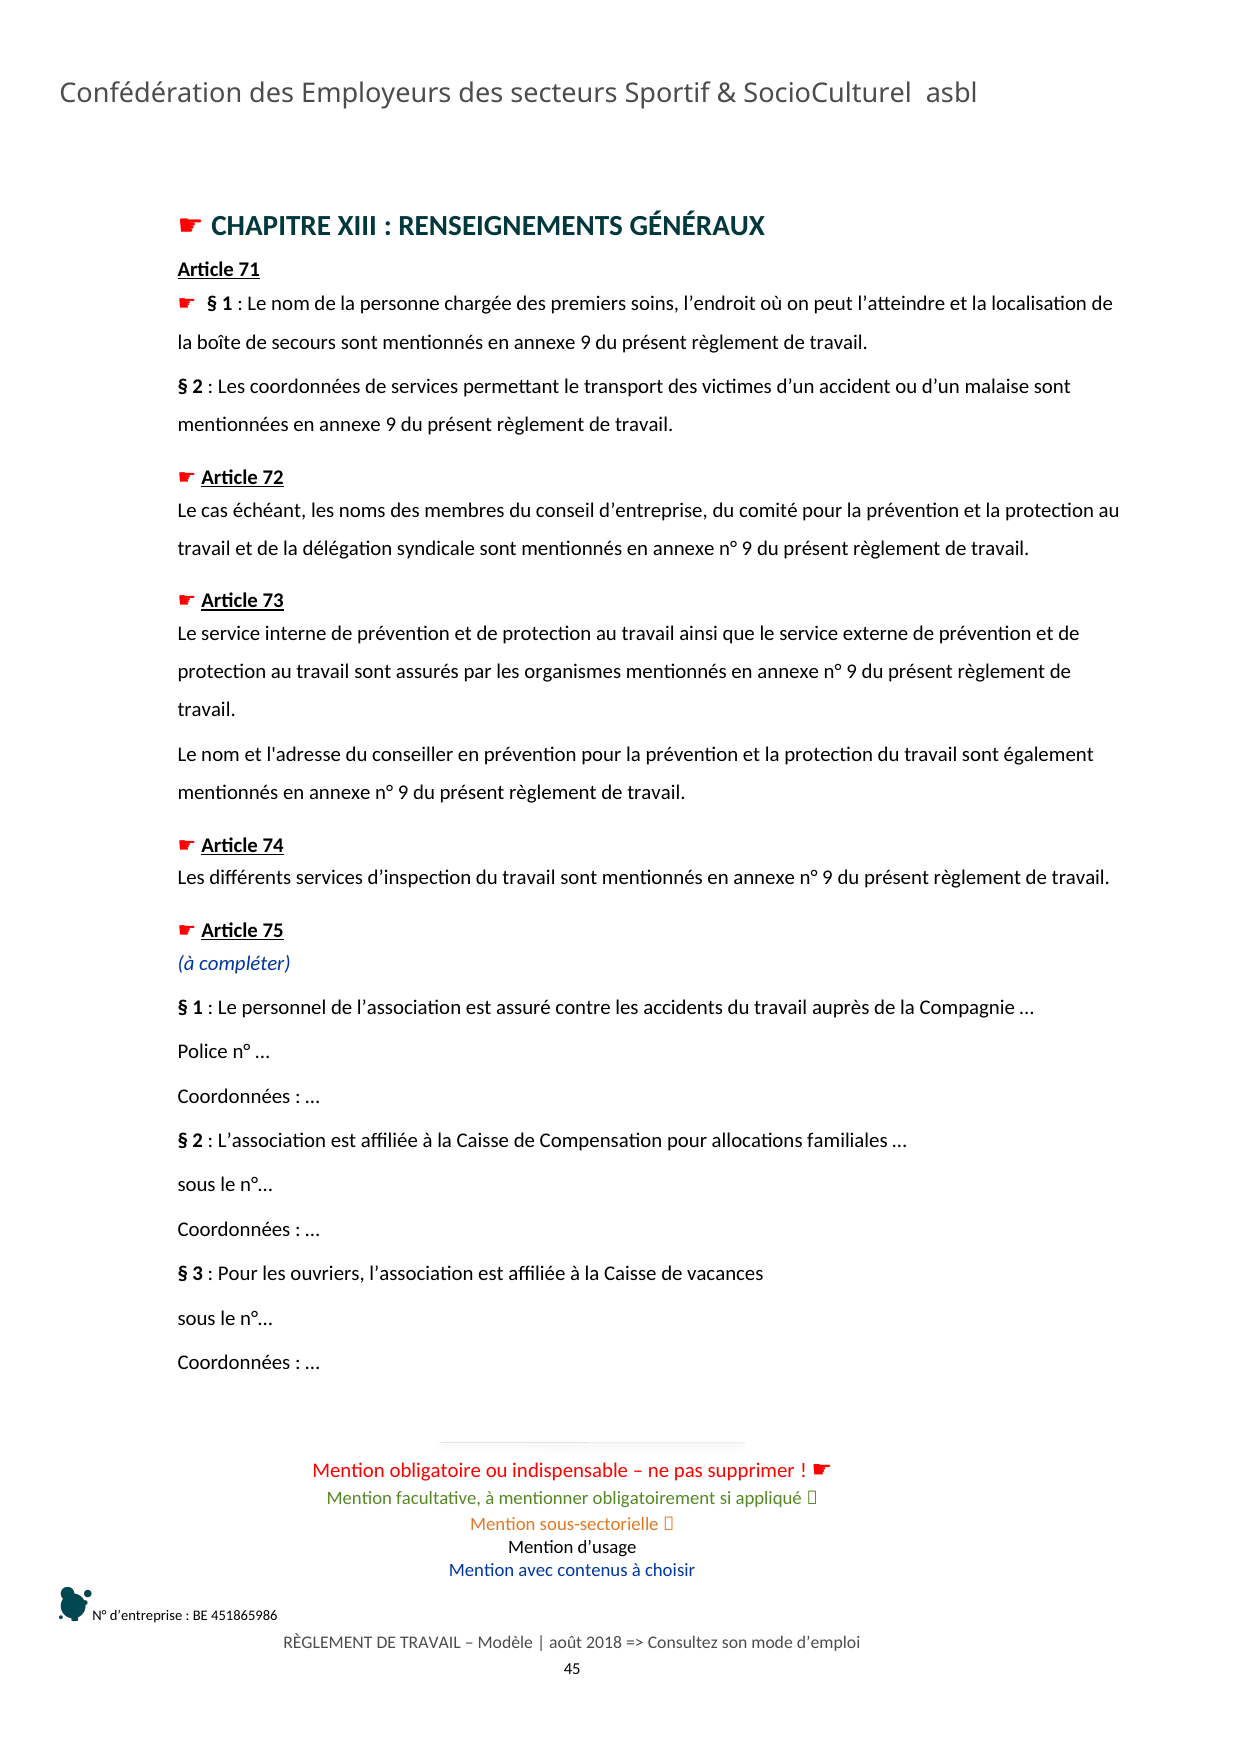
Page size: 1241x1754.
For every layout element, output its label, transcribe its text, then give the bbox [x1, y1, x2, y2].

picture [59, 1587, 93, 1621]
text § 2 : L’association est affiliée à la Caisse de Compensation pour allocations familiales … [177, 1127, 1122, 1153]
text Coordonnées : … [177, 1216, 1122, 1241]
text Coordonnées : … [177, 1349, 1122, 1374]
text (à compléter) [177, 950, 1122, 975]
text § 3 : Pour les ouvriers, l’association est affiliée à la Caisse de vacances [177, 1260, 1122, 1286]
subtitle ☛ Article 72 [177, 462, 1122, 491]
text sous le n°… [177, 1172, 1122, 1197]
text Coordonnées : … [177, 1083, 1122, 1108]
text ☛ § 1 : Le nom de la personne chargée des premiers soins, l’endroit où on peut l’atteindre et la localisation de la boîte de secours sont mentionnés en annexe 9 du présent règlement de travail. [177, 288, 1122, 354]
subtitle ☛ Article 73 [177, 586, 1122, 614]
subtitle ☛ Article 74 [177, 830, 1122, 858]
text Police n° … [177, 1038, 1122, 1064]
text § 2 : Les coordonnées de services permettant le transport des victimes d’un accident ou d’un malaise sont mentionnées en annexe 9 du présent règlement de travail. [177, 373, 1122, 437]
subtitle ☛ CHAPITRE XIII : RENSEIGNEMENTS GÉNÉRAUX [177, 204, 1122, 244]
text sous le n°… [177, 1305, 1122, 1330]
text Les différents services d’inspection du travail sont mentionnés en annexe n° 9 du présent règlement de travail. [177, 864, 1122, 890]
subtitle Article 71 [177, 256, 1122, 282]
text Le service interne de prévention et de protection au travail ainsi que le service externe de prévention et de protection au travail sont assurés par les organismes mentionnés en annexe n° 9 du présent règlement de travail. [177, 620, 1122, 722]
text Le nom et l'adresse du conseiller en prévention pour la prévention et la protection du travail sont également mentionnés en annexe n° 9 du présent règlement de travail. [177, 741, 1122, 804]
text § 1 : Le personnel de l’association est assuré contre les accidents du travail auprès de la Compagnie … [177, 994, 1122, 1019]
text Le cas échéant, les noms des membres du conseil d’entreprise, du comité pour la prévention et la protection au travail et de la délégation syndicale sont mentionnés en annexe n° 9 du présent règlement de travail. [177, 497, 1122, 560]
subtitle ☛ Article 75 [177, 915, 1122, 943]
